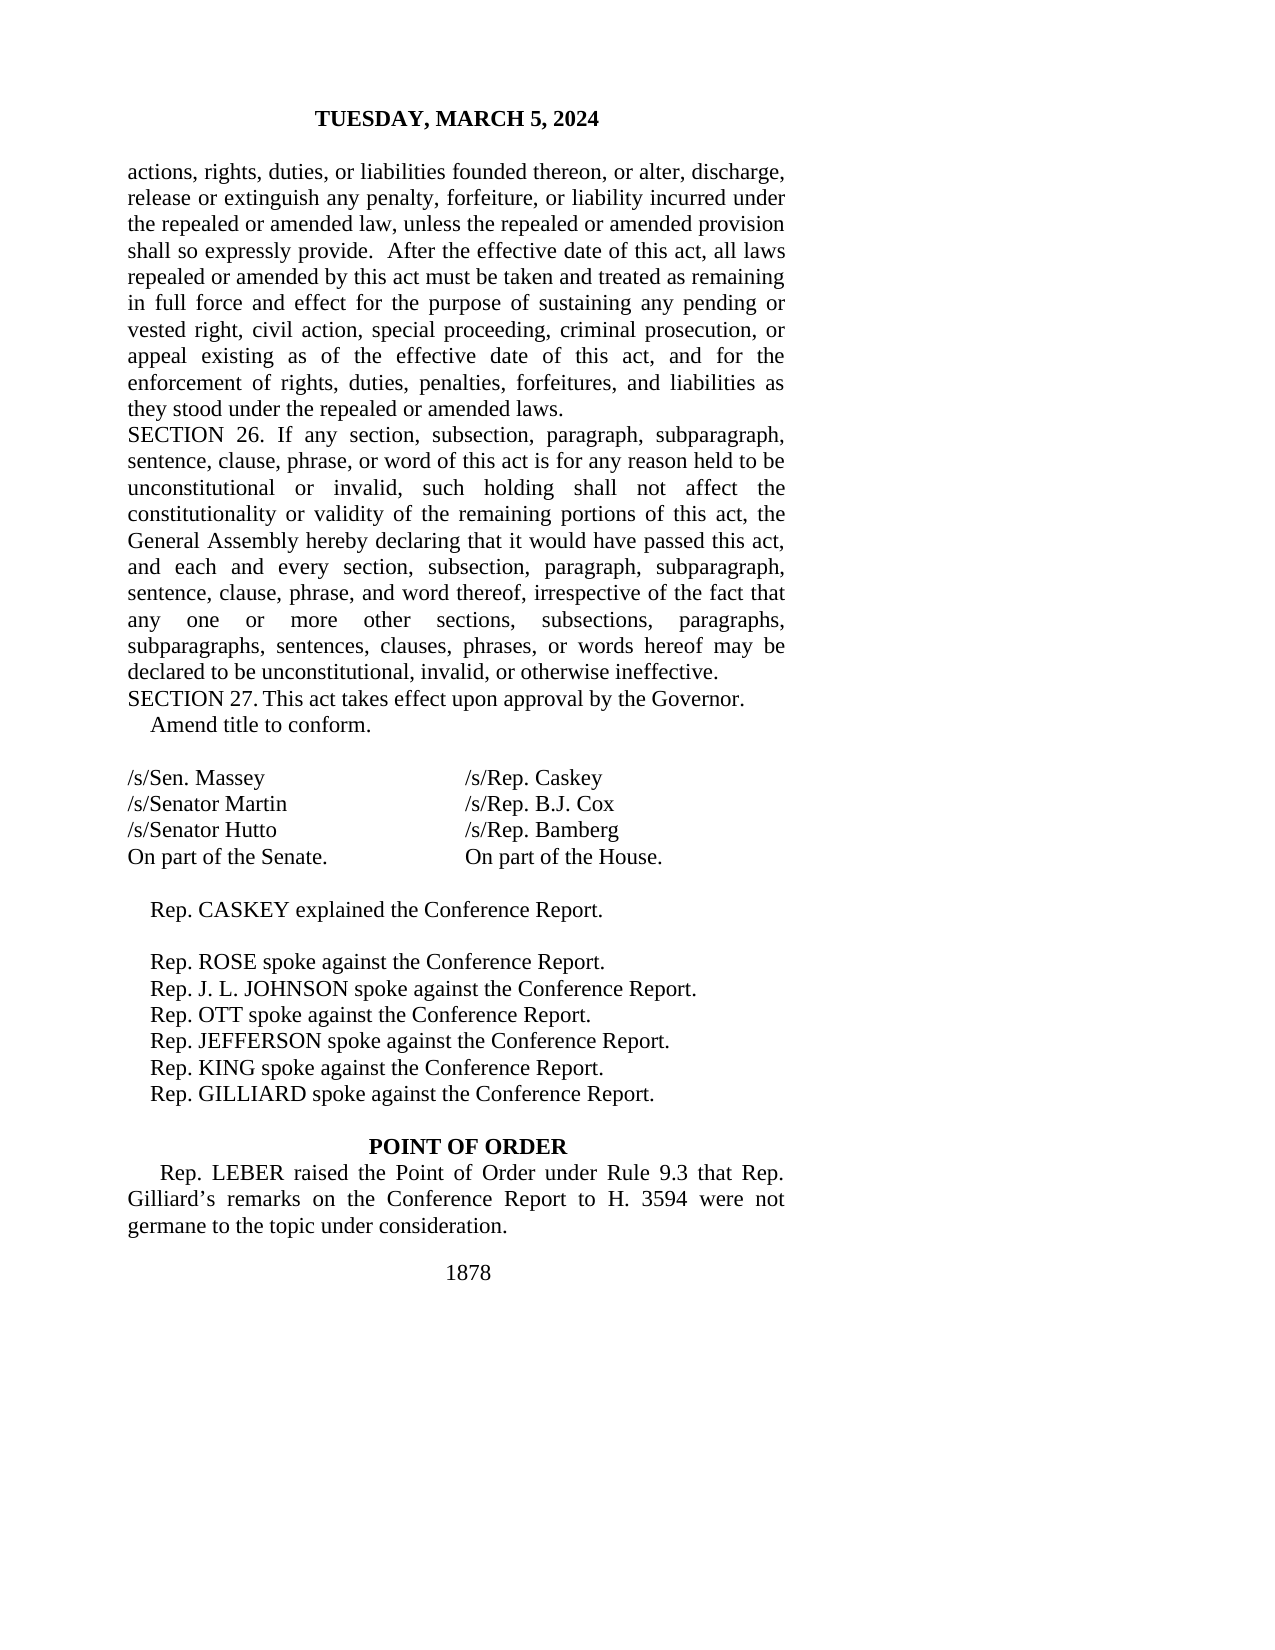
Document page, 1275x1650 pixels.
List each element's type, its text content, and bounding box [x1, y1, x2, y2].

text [127, 158, 786, 421]
text POINT OF ORDER [127, 1133, 786, 1159]
text /s/Sen. Massey /s/Rep. Caskey [127, 764, 786, 790]
text Rep. J. L. JOHNSON spoke against the Conference Report. [127, 975, 786, 1001]
text SECTION 27. This act takes effect upon approval by the Governor. [127, 685, 786, 711]
text /s/Senator Martin /s/Rep. B.J. Cox [127, 790, 786, 817]
text Rep. CASKEY explained the Conference Report. [127, 896, 786, 922]
title Amend title to conform. [150, 711, 786, 737]
text Rep. KING spoke against the Conference Report. [127, 1054, 786, 1080]
text SECTION 26. If any section, subsection, paragraph, subparagraph, sentence, clause, phrase, or word of this act is for any reason held to be unconstitutional or invalid, such holding shall not affect the constitutionality or validity of the remaining portions of this act, the General Assembly hereby declaring that it would have passed this act, and each and every section, subsection, paragraph, subparagraph, sentence, clause, phrase, and word thereof, irrespective of the fact that any one or more other sections, subsections, paragraphs, subparagraphs, sentences, clauses, phrases, or words hereof may be declared to be unconstitutional, invalid, or otherwise ineffective. [127, 421, 786, 685]
text Rep. OTT spoke against the Conference Report. [127, 1001, 786, 1027]
text Rep. ROSE spoke against the Conference Report. [127, 948, 786, 975]
text Rep. LEBER raised the Point of Order under Rule 9.3 that Rep. Gilliard’s remarks on the Conference Report to H. 3594 were not germane to the topic under consideration. [127, 1159, 786, 1238]
text Rep. GILLIARD spoke against the Conference Report. [127, 1080, 786, 1106]
text On part of the Senate. On part of the House. [127, 843, 786, 869]
text /s/Senator Hutto /s/Rep. Bamberg [127, 817, 786, 843]
text Rep. JEFFERSON spoke against the Conference Report. [127, 1027, 786, 1054]
